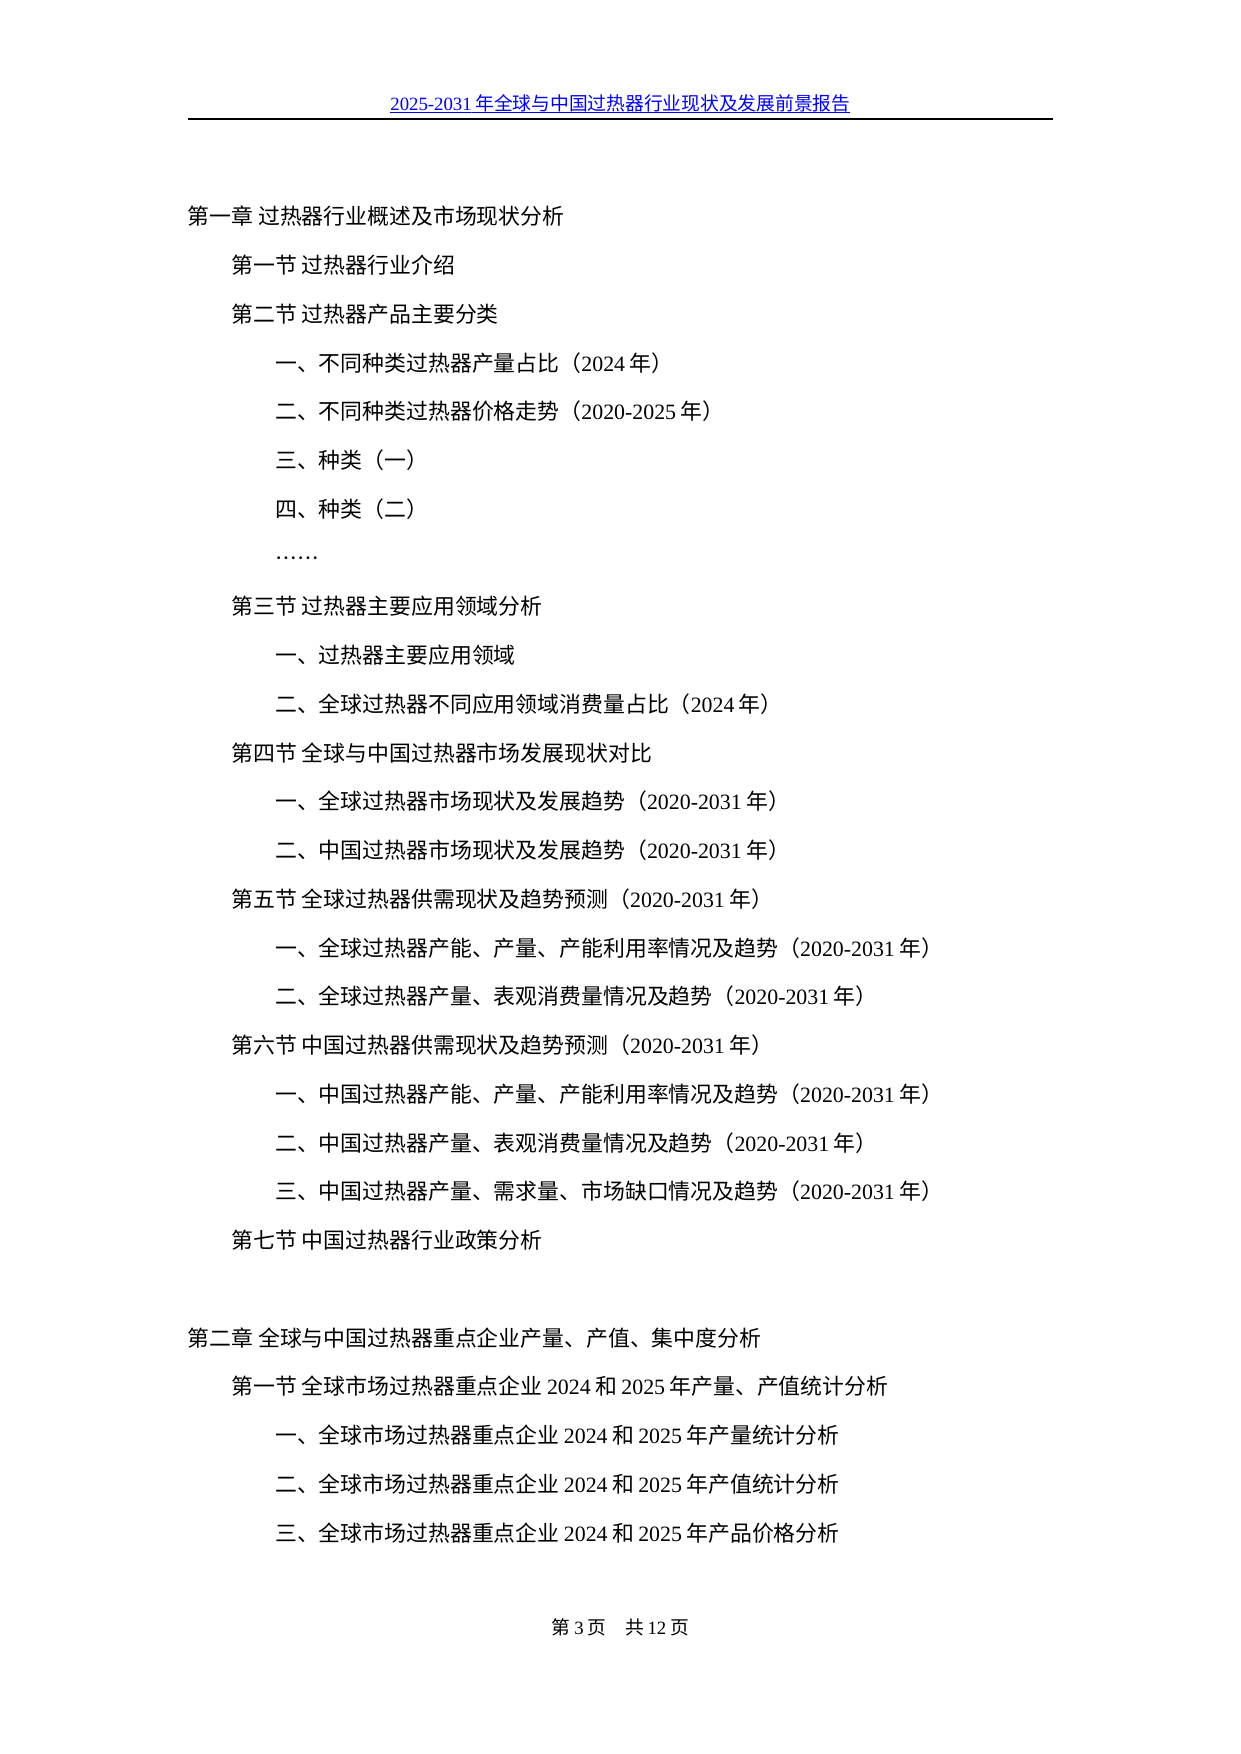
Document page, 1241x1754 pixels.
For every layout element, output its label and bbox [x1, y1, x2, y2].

text [187, 150, 1053, 1548]
